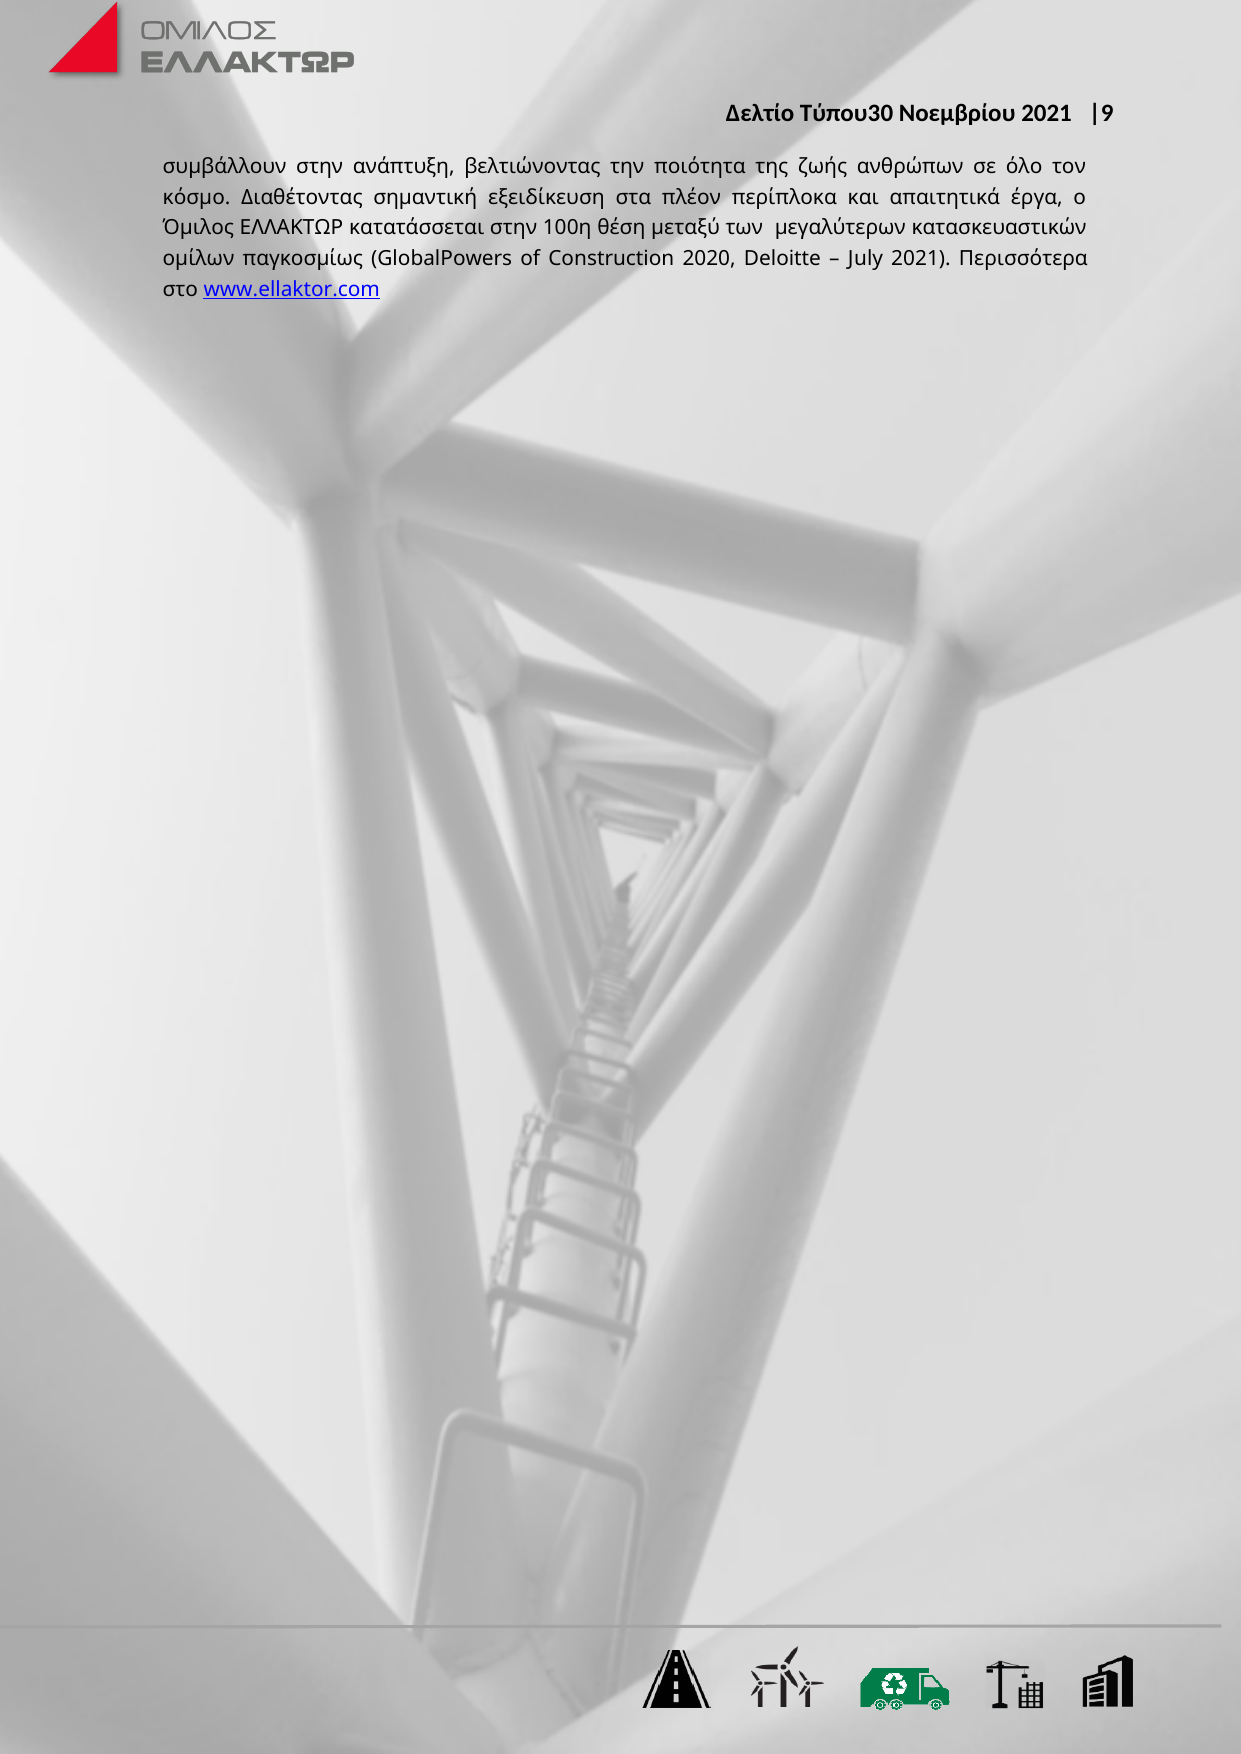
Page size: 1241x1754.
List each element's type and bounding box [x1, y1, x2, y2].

picture [845, 1656, 966, 1721]
picture [0, 0, 435, 121]
picture [642, 1650, 711, 1708]
picture [751, 1646, 824, 1707]
text [162, 151, 1088, 302]
picture [1075, 1654, 1139, 1707]
picture [985, 1659, 1045, 1709]
